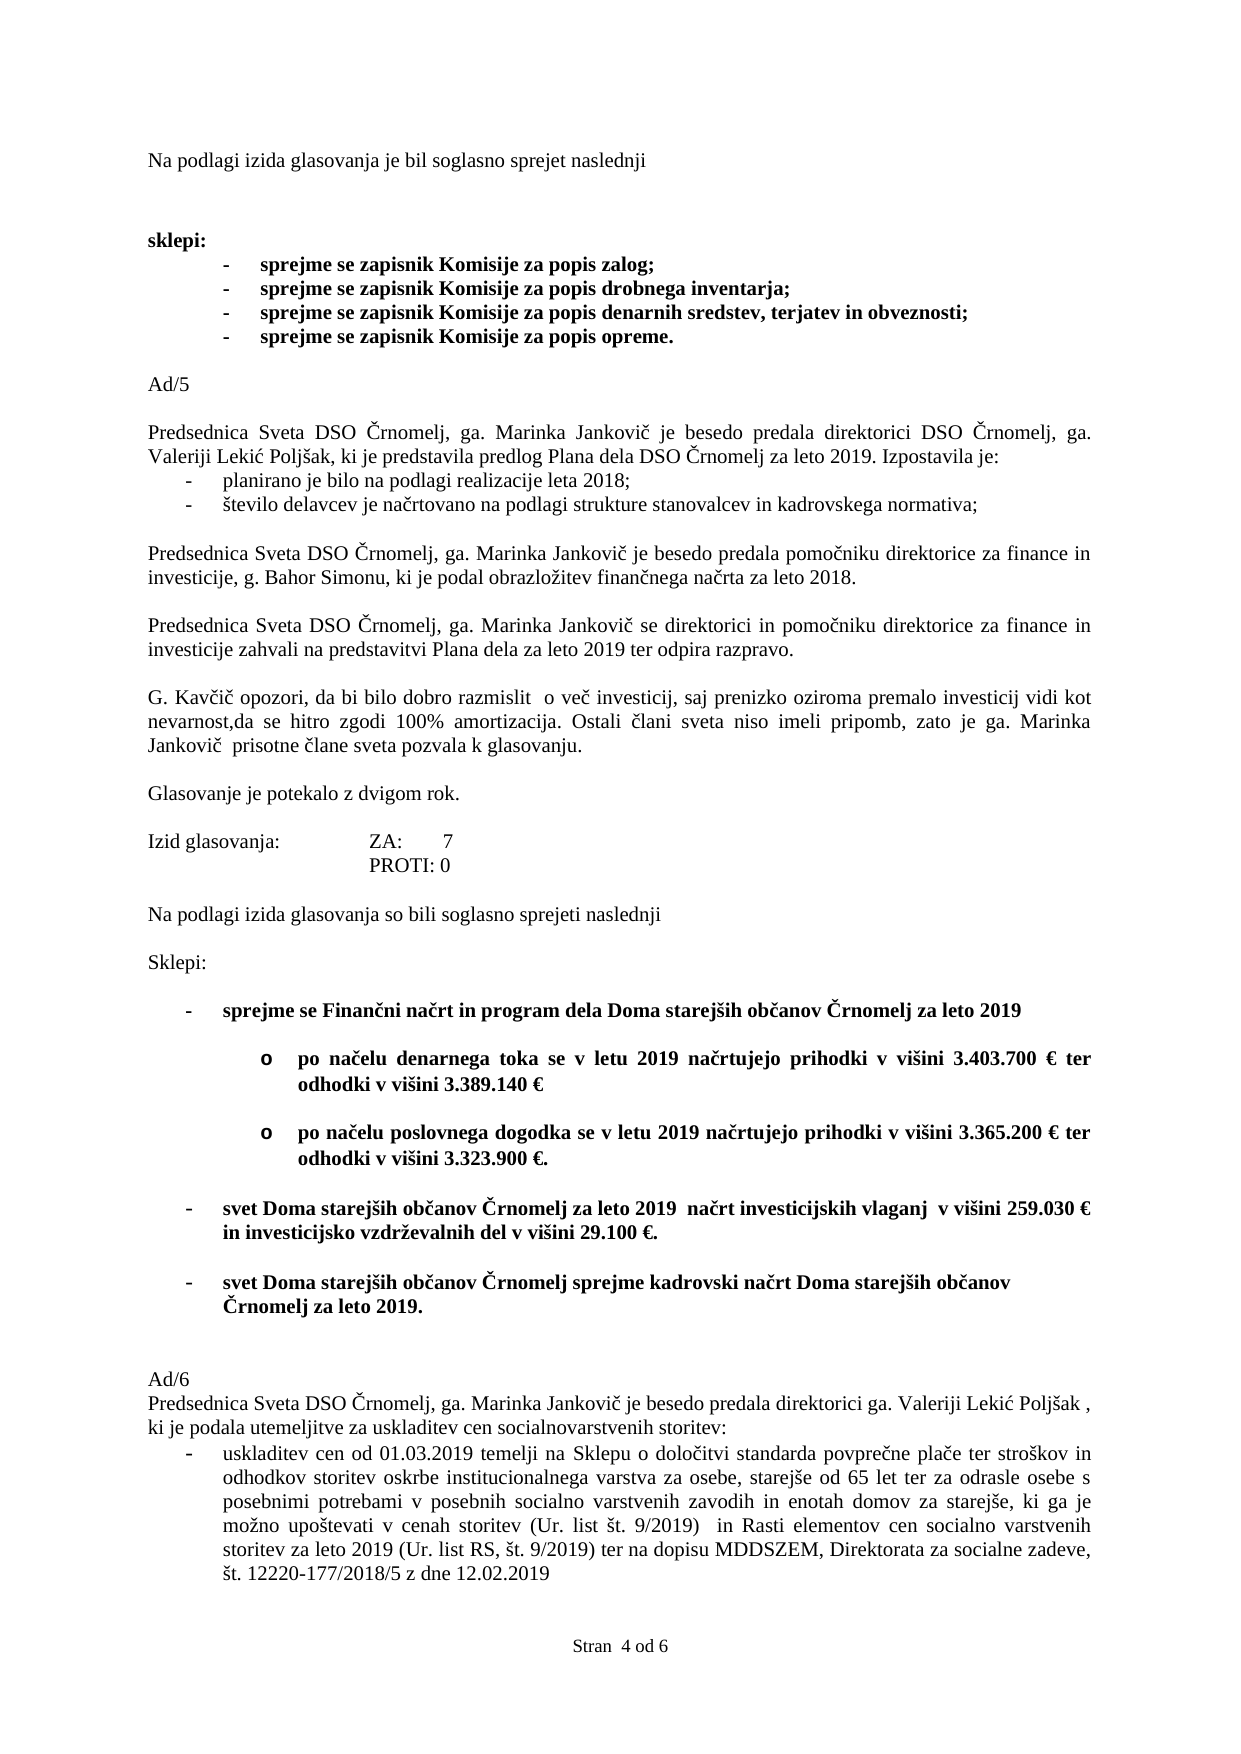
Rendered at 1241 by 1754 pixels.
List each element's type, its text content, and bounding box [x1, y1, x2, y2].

text Ad/6 [148, 1367, 1093, 1391]
text sklepi: [148, 228, 1093, 252]
list svet Doma starejših občanov Črnomelj sprejme kadrovski načrt Doma starejših občanov Črnomelj za leto 2019. [185, 1268, 1093, 1318]
text G. Kavčič opozori, da bi bilo dobro razmislit o več investicij, saj prenizko oziroma premalo investicij vidi kot nevarnost,da se hitro zgodi 100% amortizacija. Ostali člani sveta niso imeli pripomb, zato je ga. Marinka Jankovič prisotne člane sveta pozvala k glasovanju. [148, 685, 1093, 757]
list število delavcev je načrtovano na podlagi strukture stanovalcev in kadrovskega normativa; [185, 492, 1093, 516]
text Glasovanje je potekalo z dvigom rok. [148, 781, 1093, 805]
text Predsednica Sveta DSO Črnomelj, ga. Marinka Jankovič je besedo predala direktorici ga. Valeriji Lekić Poljšak , ki je podala utemeljitve za uskladitev cen socialnovarstvenih storitev: [148, 1391, 1093, 1439]
list sprejme se zapisnik Komisije za popis denarnih sredstev, terjatev in obveznosti; [223, 300, 1093, 324]
list po načelu denarnega toka se v letu 2019 načrtujejo prihodki v višini 3.403.700 € ter odhodki v višini 3.389.140 € [260, 1046, 1093, 1096]
text Ad/5 [148, 372, 1093, 396]
list sprejme se Finančni načrt in program dela Doma starejših občanov Črnomelj za leto 2019 [185, 998, 1093, 1022]
text PROTI: 0 [148, 853, 1093, 877]
text Izid glasovanja: ZA: 7 [148, 829, 1093, 853]
list sprejme se zapisnik Komisije za popis opreme. [223, 324, 1093, 348]
list planirano je bilo na podlagi realizacije leta 2018; [185, 468, 1093, 492]
list sprejme se zapisnik Komisije za popis zalog; [223, 252, 1093, 276]
text Predsednica Sveta DSO Črnomelj, ga. Marinka Jankovič se direktorici in pomočniku direktorice za finance in investicije zahvali na predstavitvi Plana dela za leto 2019 ter odpira razpravo. [148, 613, 1093, 661]
list svet Doma starejših občanov Črnomelj za leto 2019 načrt investicijskih vlaganj v višini 259.030 € in investicijsko vzdrževalnih del v višini 29.100 €. [185, 1193, 1093, 1244]
list uskladitev cen od 01.03.2019 temelji na Sklepu o določitvi standarda povprečne plače ter stroškov in odhodkov storitev oskrbe institucionalnega varstva za osebe, starejše od 65 let ter za odrasle osebe s posebnimi potrebami v posebnih socialno varstvenih zavodih in enotah domov za starejše, ki ga je možno upoštevati v cenah storitev (Ur. list št. 9/2019) in Rasti elementov cen socialno varstvenih storitev za leto 2019 (Ur. list RS, št. 9/2019) ter na dopisu MDDSZEM, Direktorata za socialne zadeve, št. 12220-177/2018/5 z dne 12.02.2019 [185, 1439, 1093, 1585]
text Sklepi: [148, 949, 1093, 974]
text Predsednica Sveta DSO Črnomelj, ga. Marinka Jankovič je besedo predala direktorici DSO Črnomelj, ga. Valeriji Lekić Poljšak, ki je predstavila predlog Plana dela DSO Črnomelj za leto 2019. Izpostavila je: [148, 420, 1093, 468]
list po načelu poslovnega dogodka se v letu 2019 načrtujejo prihodki v višini 3.365.200 € ter odhodki v višini 3.323.900 €. [260, 1120, 1093, 1169]
text Predsednica Sveta DSO Črnomelj, ga. Marinka Jankovič je besedo predala pomočniku direktorice za finance in investicije, g. Bahor Simonu, ki je podal obrazložitev finančnega načrta za leto 2018. [148, 541, 1093, 589]
text Na podlagi izida glasovanja je bil soglasno sprejet naslednji [148, 148, 1093, 172]
list sprejme se zapisnik Komisije za popis drobnega inventarja; [223, 276, 1093, 300]
text Na podlagi izida glasovanja so bili soglasno sprejeti naslednji [148, 901, 1093, 926]
